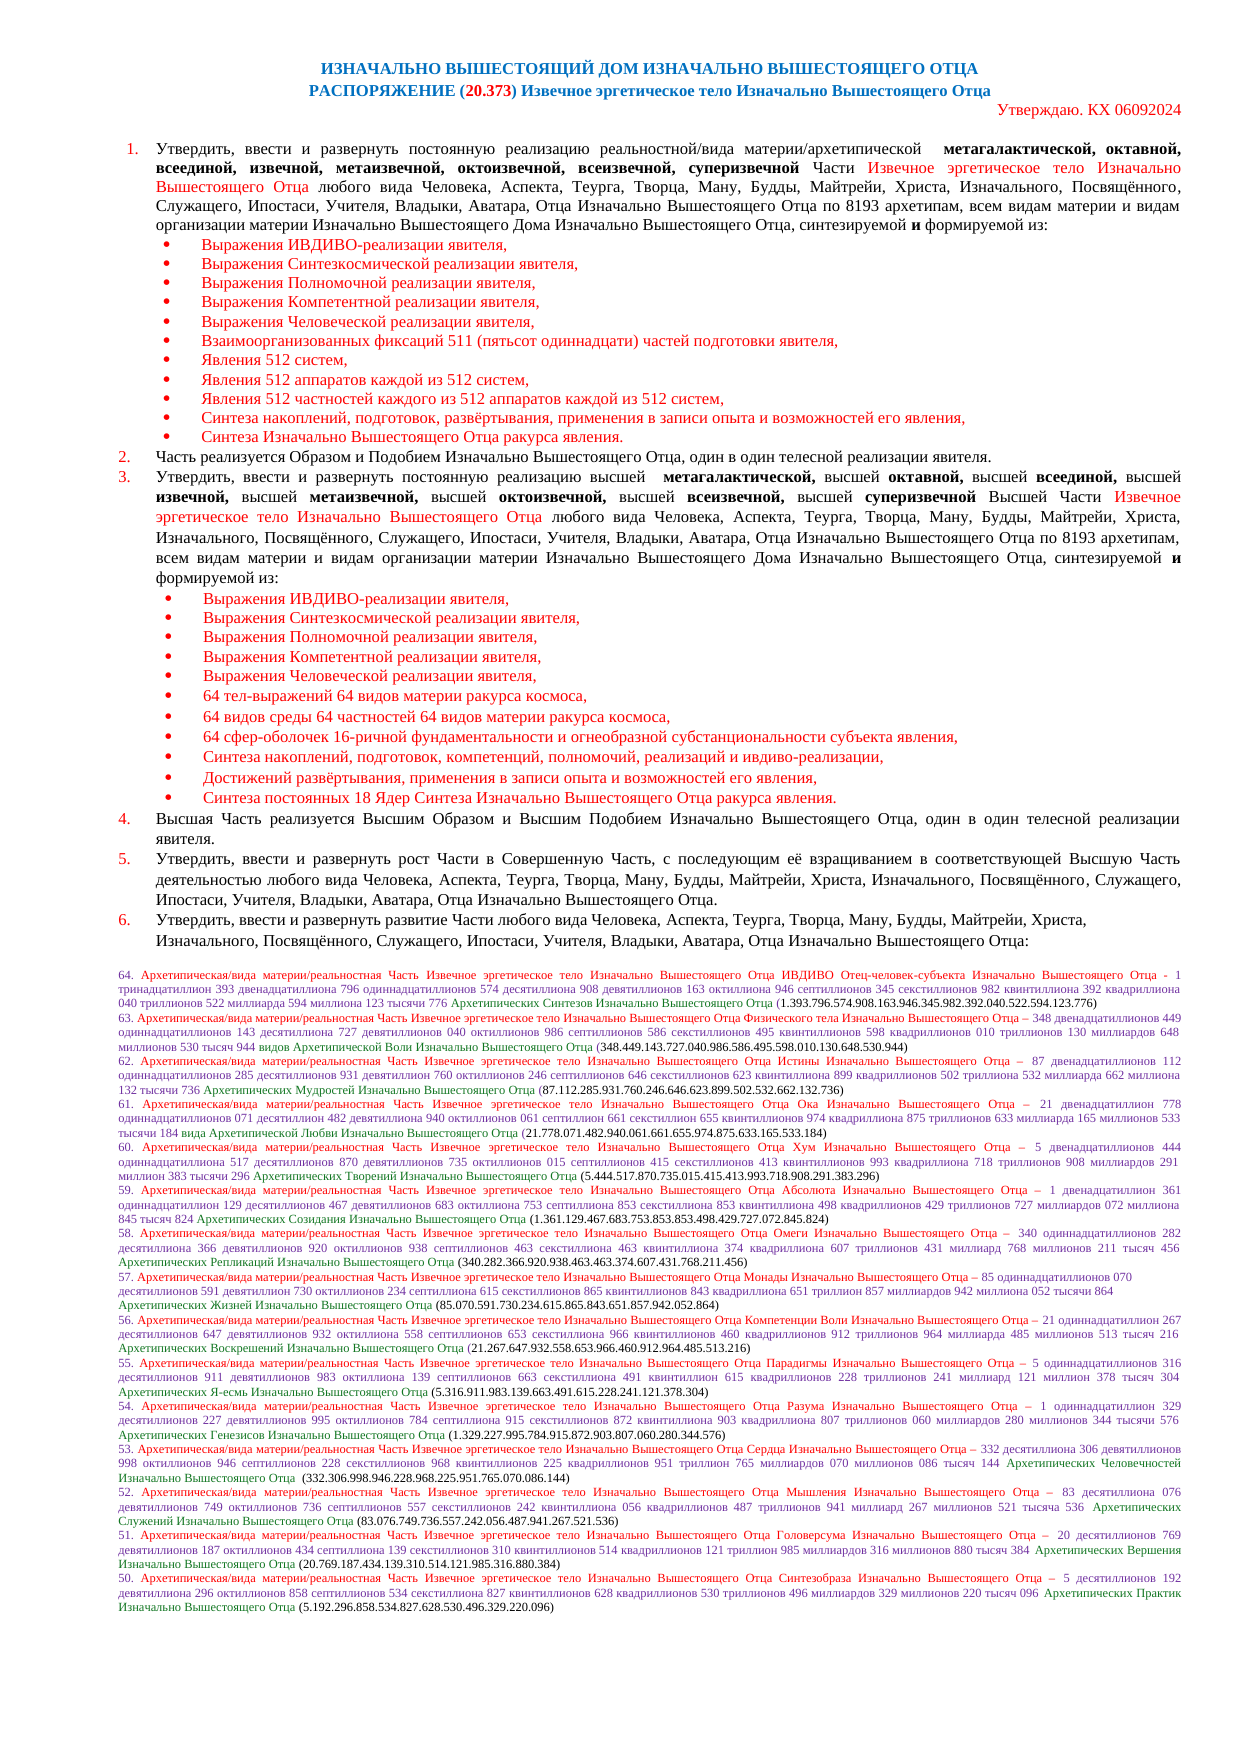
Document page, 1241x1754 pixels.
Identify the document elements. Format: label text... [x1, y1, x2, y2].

text 62. Архетипическая/вида материи/реальностная Часть Извечное эргетическое тело Изначально Вышестоящего Отца Истины Изначально Вышестоящего Отца – 87 двенадцатиллионов 112 одиннадцатиллионов 285 десятиллионов 931 девятиллион 760 октиллионов 246 септиллионов 646 секстиллионов 623 квинтиллиона 899 квадриллионов 502 триллиона 532 миллиарда 662 миллиона 132 тысячи 736 Архетипических Мудростей Изначально Вышестоящего Отца (87.112.285.931.760.246.646.623.899.502.532.662.132.736) [118, 1054, 1181, 1097]
list Выражения Полномочной реализации явителя, [165, 627, 1181, 646]
text 63. Архетипическая/вида материи/реальностная Часть Извечное эргетическое тело Изначально Вышестоящего Отца Физического тела Изначально Вышестоящего Отца – 348 двенадцатиллионов 449 одиннадцатиллионов 143 десятиллиона 727 девятиллионов 040 октиллионов 986 септиллионов 586 секстиллионов 495 квинтиллионов 598 квадриллионов 010 триллионов 130 миллиардов 648 миллионов 530 тысяч 944 видов Архетипической Воли Изначально Вышестоящего Отца (348.449.143.727.040.986.586.495.598.010.130.648.530.944) [118, 1011, 1181, 1054]
list Выражения Синтезкосмической реализации явителя, [163, 254, 1181, 273]
list Выражения Человеческой реализации явителя, [163, 311, 1181, 331]
list Достижений развёртывания, применения в записи опыта и возможностей его явления, [165, 768, 1181, 787]
list Выражения Полномочной реализации явителя, [163, 273, 1181, 292]
list Синтеза накоплений, подготовок, развёртывания, применения в записи опыта и возможностей его явления, [163, 408, 1181, 427]
text 55. Архетипическая/вида материи/реальностная Часть Извечное эргетическое тело Изначально Вышестоящего Отца Парадигмы Изначально Вышестоящего Отца – 5 одиннадцатиллионов 316 десятиллионов 911 девятиллионов 983 октиллиона 139 септиллионов 663 секстиллиона 491 квинтиллион 615 квадриллионов 228 триллионов 241 миллиард 121 миллион 378 тысяч 304 Архетипических Я-есмь Изначально Вышестоящего Отца (5.316.911.983.139.663.491.615.228.241.121.378.304) [118, 1356, 1181, 1399]
list Утвердить, ввести и развернуть постоянную реализацию реальностной/вида материи/архетипической метагалактической, октавной, всеединой, извечной, метаизвечной, октоизвечной, всеизвечной, суперизвечной Части Извечное эргетическое тело Изначально Вышестоящего Отца любого вида Человека, Аспекта, Теурга, Творца, Ману, Будды, Майтрейи, Христа, Изначального, Посвящённого, Служащего, Ипостаси, Учителя, Владыки, Аватара, Отца Изначально Вышестоящего Отца по 8193 архетипам, всем видам материи и видам организации материи Изначально Вышестоящего Дома Изначально Вышестоящего Отца, синтезируемой и формируемой из: [126, 138, 1181, 234]
text 50. Архетипическая/вида материи/реальностная Часть Извечное эргетическое тело Изначально Вышестоящего Отца Синтезобраза Изначально Вышестоящего Отца – 5 десятиллионов 192 девятиллиона 296 октиллионов 858 септиллионов 534 секстиллиона 827 квинтиллионов 628 квадриллионов 530 триллионов 496 миллиардов 329 миллионов 220 тысяч 096 Архетипических Практик Изначально Вышестоящего Отца (5.192.296.858.534.827.628.530.496.329.220.096) [118, 1571, 1181, 1614]
list Явления 512 частностей каждого из 512 аппаратов каждой из 512 систем, [163, 388, 1181, 408]
text 60. Архетипическая/вида материи/реальностная Часть Извечное эргетическое тело Изначально Вышестоящего Отца Хум Изначально Вышестоящего Отца – 5 двенадцатиллионов 444 одиннадцатиллиона 517 десятиллионов 870 девятиллионов 735 октиллионов 015 септиллионов 415 секстиллионов 413 квинтиллионов 993 квадриллиона 718 триллионов 908 миллиардов 291 миллион 383 тысячи 296 Архетипических Творений Изначально Вышестоящего Отца (5.444.517.870.735.015.415.413.993.718.908.291.383.296) [118, 1140, 1181, 1183]
text 53. Архетипическая/вида материи/реальностная Часть Извечное эргетическое тело Изначально Вышестоящего Отца Сердца Изначально Вышестоящего Отца – 332 десятиллиона 306 девятиллионов 998 октиллионов 946 септиллионов 228 секстиллионов 968 квинтиллионов 225 квадриллионов 951 триллион 765 миллиардов 070 миллионов 086 тысяч 144 Архетипических Человечностей Изначально Вышестоящего Отца (332.306.998.946.228.968.225.951.765.070.086.144) [118, 1442, 1181, 1485]
list Часть реализуется Образом и Подобием Изначально Вышестоящего Отца, один в один телесной реализации явителя. [118, 446, 1181, 466]
text 64. Архетипическая/вида материи/реальностная Часть Извечное эргетическое тело Изначально Вышестоящего Отца ИВДИВО Отец-человек-субъекта Изначально Вышестоящего Отца - 1 тринадцатиллион 393 двенадцатиллиона 796 одиннадцатиллионов 574 десятиллиона 908 девятиллионов 163 октиллиона 946 септиллионов 345 секстиллионов 982 квинтиллиона 392 квадриллиона 040 триллионов 522 миллиарда 594 миллиона 123 тысячи 776 Архетипических Синтезов Изначально Вышестоящего Отца (1.393.796.574.908.163.946.345.982.392.040.522.594.123.776) [118, 967, 1181, 1011]
list Явления 512 систем, [163, 350, 1181, 369]
list Выражения Синтезкосмической реализации явителя, [165, 608, 1181, 627]
list Выражения ИВДИВО-реализации явителя, [163, 234, 1181, 254]
subtitle РАСПОРЯЖЕНИЕ (20.373) Извечное эргетическое тело Изначально Вышестоящего Отца [118, 81, 1181, 100]
text 52. Архетипическая/вида материи/реальностная Часть Извечное эргетическое тело Изначально Вышестоящего Отца Мышления Изначально Вышестоящего Отца – 83 десятиллиона 076 девятиллионов 749 октиллионов 736 септиллионов 557 секстиллионов 242 квинтиллиона 056 квадриллионов 487 триллионов 941 миллиард 267 миллионов 521 тысяча 536 Архетипических Служений Изначально Вышестоящего Отца (83.076.749.736.557.242.056.487.941.267.521.536) [118, 1485, 1181, 1528]
list 64 видов среды 64 частностей 64 видов материи ракурса космоса, [165, 706, 1181, 726]
text 54. Архетипическая/вида материи/реальностная Часть Извечное эргетическое тело Изначально Вышестоящего Отца Разума Изначально Вышестоящего Отца – 1 одиннадцатиллион 329 десятиллионов 227 девятиллионов 995 октиллионов 784 септиллиона 915 секстиллионов 872 квинтиллиона 903 квадриллиона 807 триллионов 060 миллиардов 280 миллионов 344 тысячи 576 Архетипических Генезисов Изначально Вышестоящего Отца (1.329.227.995.784.915.872.903.807.060.280.344.576) [118, 1399, 1181, 1442]
list 64 сфер-оболочек 16-ричной фундаментальности и огнеобразной субстанциональности субъекта явления, [165, 727, 1181, 746]
list Синтеза постоянных 18 Ядер Синтеза Изначально Вышестоящего Отца ракурса явления. [165, 788, 1181, 807]
list Взаимоорганизованных фиксаций 511 (пятьсот одиннадцати) частей подготовки явителя, [163, 331, 1181, 350]
text Утверждаю. КХ 06092024 [118, 100, 1181, 119]
list Синтеза Изначально Вышестоящего Отца ракурса явления. [163, 427, 1181, 446]
text ИЗНАЧАЛЬНО ВЫШЕСТОЯЩИЙ ДОМ ИЗНАЧАЛЬНО ВЫШЕСТОЯЩЕГО ОТЦА [118, 59, 1181, 78]
list Выражения ИВДИВО-реализации явителя, [165, 588, 1181, 608]
list Синтеза накоплений, подготовок, компетенций, полномочий, реализаций и ивдиво-реализации, [165, 747, 1181, 767]
text 56. Архетипическая/вида материи/реальностная Часть Извечное эргетическое тело Изначально Вышестоящего Отца Компетенции Воли Изначально Вышестоящего Отца – 21 одиннадцатиллион 267 десятиллионов 647 девятиллионов 932 октиллиона 558 септиллионов 653 секстиллиона 966 квинтиллионов 460 квадриллионов 912 триллионов 964 миллиарда 485 миллионов 513 тысяч 216 Архетипических Воскрешений Изначально Вышестоящего Отца (21.267.647.932.558.653.966.460.912.964.485.513.216) [118, 1312, 1181, 1356]
text 57. Архетипическая/вида материи/реальностная Часть Извечное эргетическое тело Изначально Вышестоящего Отца Монады Изначально Вышестоящего Отца – 85 одиннадцатиллионов 070 десятиллионов 591 девятиллион 730 октиллионов 234 септиллиона 615 секстиллионов 865 квинтиллионов 843 квадриллиона 651 триллион 857 миллиардов 942 миллиона 052 тысячи 864 Архетипических Жизней Изначально Вышестоящего Отца (85.070.591.730.234.615.865.843.651.857.942.052.864) [118, 1269, 1181, 1312]
text 61. Архетипическая/вида материи/реальностная Часть Извечное эргетическое тело Изначально Вышестоящего Отца Ока Изначально Вышестоящего Отца – 21 двенадцатиллион 778 одиннадцатиллионов 071 десятиллион 482 девятиллиона 940 октиллионов 061 септиллион 661 секстиллион 655 квинтиллионов 974 квадриллиона 875 триллионов 633 миллиарда 165 миллионов 533 тысячи 184 вида Архетипической Любви Изначально Вышестоящего Отца (21.778.071.482.940.061.661.655.974.875.633.165.533.184) [118, 1097, 1181, 1140]
list Утвердить, ввести и развернуть рост Части в Совершенную Часть, с последующим её взращиванием в соответствующей Высшую Часть деятельностью любого вида Человека, Аспекта, Теурга, Творца, Ману, Будды, Майтрейи, Христа, Изначального, Посвящённого, Служащего, Ипостаси, Учителя, Владыки, Аватара, Отца Изначально Вышестоящего Отца. [118, 849, 1181, 909]
list Выражения Компетентной реализации явителя, [163, 292, 1181, 311]
list Высшая Часть реализуется Высшим Образом и Высшим Подобием Изначально Вышестоящего Отца, один в один телесной реализации явителя. [118, 808, 1181, 848]
list Выражения Человеческой реализации явителя, [165, 666, 1181, 685]
list Утвердить, ввести и развернуть постоянную реализацию высшей метагалактической, высшей октавной, высшей всеединой, высшей извечной, высшей метаизвечной, высшей октоизвечной, высшей всеизвечной, высшей суперизвечной Высшей Части Извечное эргетическое тело Изначально Вышестоящего Отца любого вида Человека, Аспекта, Теурга, Творца, Ману, Будды, Майтрейи, Христа, Изначального, Посвящённого, Служащего, Ипостаси, Учителя, Владыки, Аватара, Отца Изначально Вышестоящего Отца по 8193 архетипам, всем видам материи и видам организации материи Изначально Вышестоящего Дома Изначально Вышестоящего Отца, синтезируемой и формируемой из: [118, 467, 1181, 587]
text 51. Архетипическая/вида материи/реальностная Часть Извечное эргетическое тело Изначально Вышестоящего Отца Головерсума Изначально Вышестоящего Отца – 20 десятиллионов 769 девятиллионов 187 октиллионов 434 септиллиона 139 секстиллионов 310 квинтиллионов 514 квадриллионов 121 триллион 985 миллиардов 316 миллионов 880 тысяч 384 Архетипических Вершения Изначально Вышестоящего Отца (20.769.187.434.139.310.514.121.985.316.880.384) [118, 1528, 1181, 1571]
list Выражения Компетентной реализации явителя, [165, 646, 1181, 666]
list Утвердить, ввести и развернуть развитие Части любого вида Человека, Аспекта, Теурга, Творца, Ману, Будды, Майтрейи, Христа, Изначального, Посвящённого, Служащего, Ипостаси, Учителя, Владыки, Аватара, Отца Изначально Вышестоящего Отца: [118, 910, 1181, 949]
text 58. Архетипическая/вида материи/реальностная Часть Извечное эргетическое тело Изначально Вышестоящего Отца Омеги Изначально Вышестоящего Отца – 340 одиннадцатиллионов 282 десятиллиона 366 девятиллионов 920 октиллионов 938 септиллионов 463 секстиллиона 463 квинтиллиона 374 квадриллиона 607 триллионов 431 миллиард 768 миллионов 211 тысяч 456 Архетипических Репликаций Изначально Вышестоящего Отца (340.282.366.920.938.463.463.374.607.431.768.211.456) [118, 1226, 1181, 1269]
list Явления 512 аппаратов каждой из 512 систем, [163, 369, 1181, 388]
list 64 тел-выражений 64 видов материи ракурса космоса, [165, 686, 1181, 705]
text 59. Архетипическая/вида материи/реальностная Часть Извечное эргетическое тело Изначально Вышестоящего Отца Абсолюта Изначально Вышестоящего Отца – 1 двенадцатиллион 361 одиннадцатиллион 129 десятиллионов 467 девятиллионов 683 октиллиона 753 септиллиона 853 секстиллиона 853 квинтиллиона 498 квадриллионов 429 триллионов 727 миллиардов 072 миллиона 845 тысяч 824 Архетипических Созидания Изначально Вышестоящего Отца (1.361.129.467.683.753.853.853.498.429.727.072.845.824) [118, 1183, 1181, 1226]
